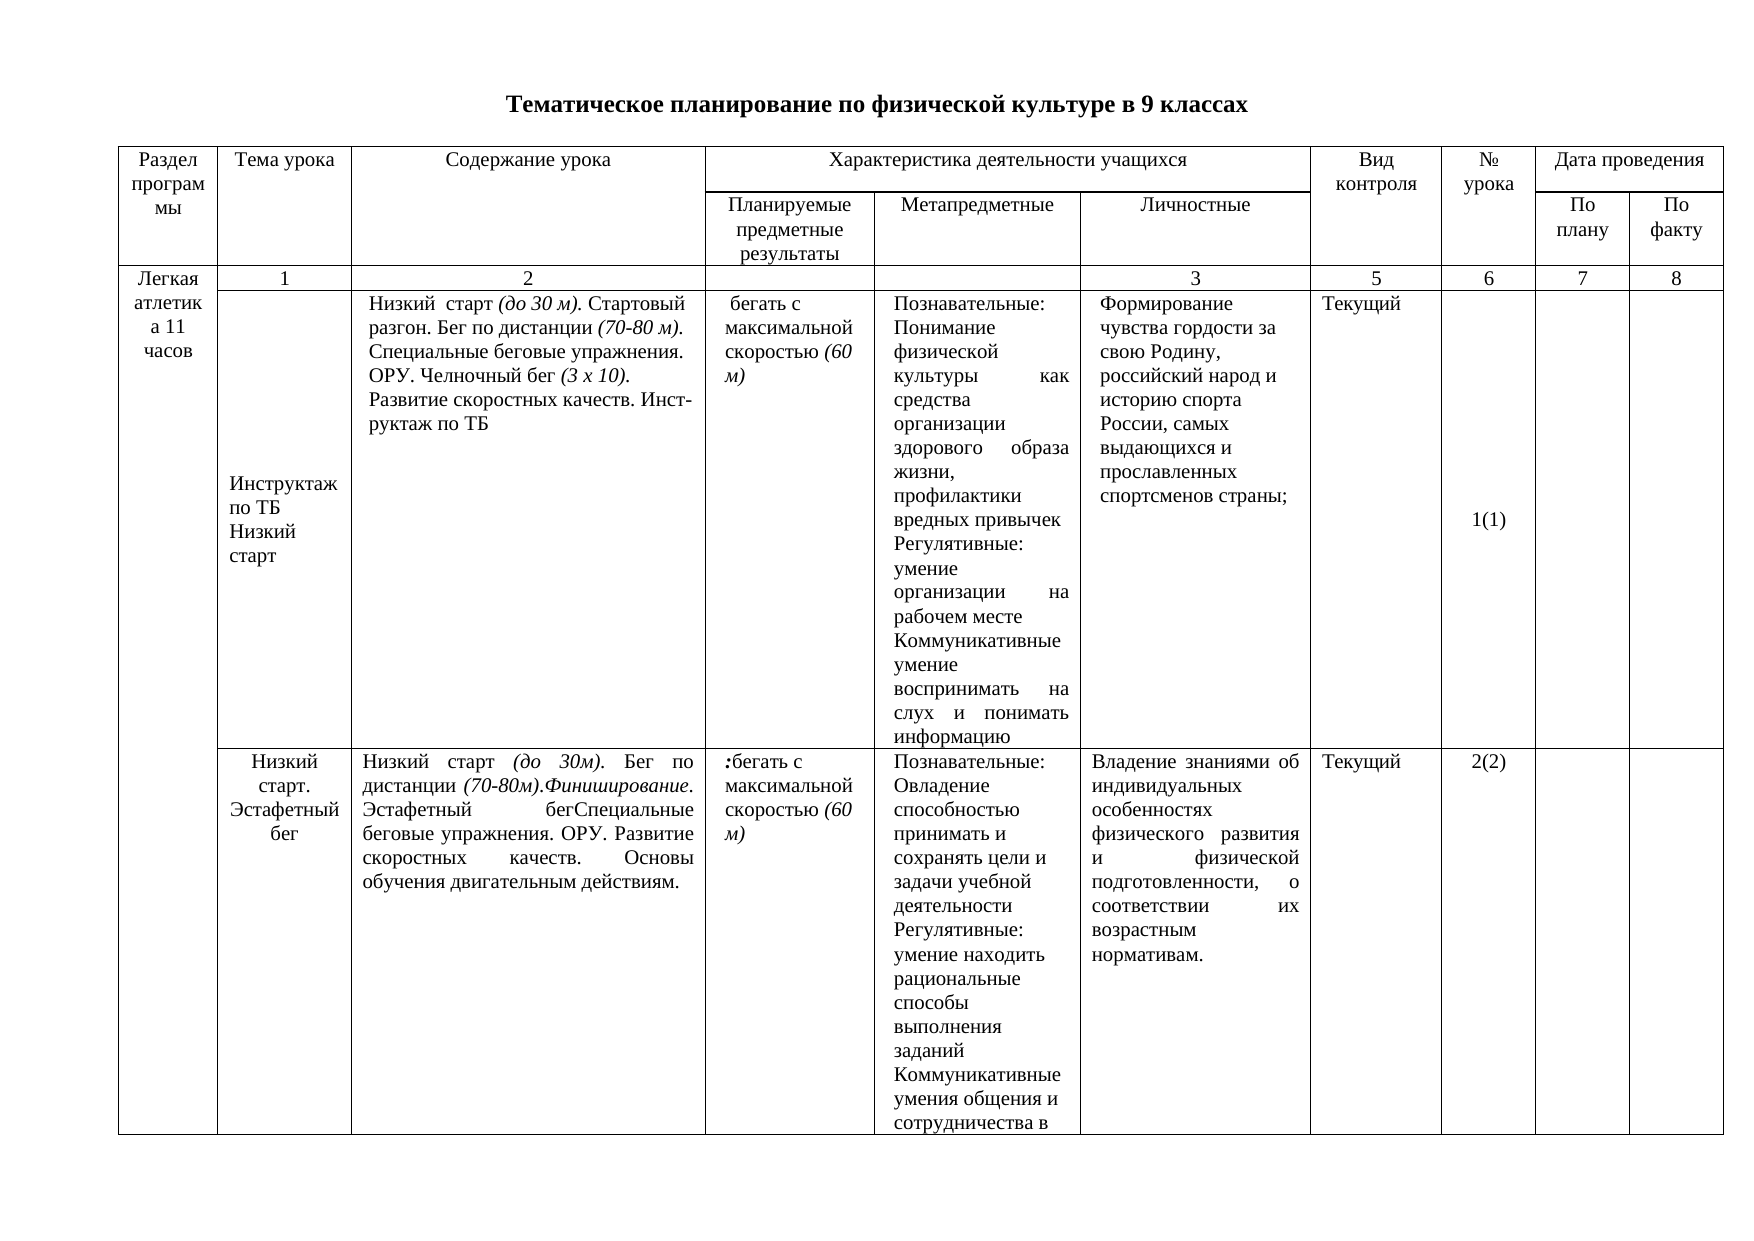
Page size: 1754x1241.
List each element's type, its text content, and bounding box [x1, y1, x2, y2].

table_cell [875, 266, 1080, 290]
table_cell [706, 749, 874, 1134]
table_cell Легкая атлетика 11 часов [119, 266, 217, 1134]
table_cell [218, 749, 351, 1134]
table_cell Низкий старт (до 30 м). Стартовый разгон. Бег по дистанции (70-80 м). Специальные беговые упражнения. ОРУ. Челночный бег (3 х 10). Развитие скоростных качеств. Инструктаж по ТБ [352, 291, 705, 748]
table_cell Инструктаж по ТБ Низкий старт [218, 291, 351, 748]
table_header № урока [1442, 147, 1535, 264]
table_cell Личностные [1081, 193, 1310, 264]
table_header Характеристика деятельности учащихся [706, 147, 1310, 191]
table_cell [1630, 291, 1723, 748]
table_header Тема урока [218, 147, 351, 264]
table_header Содержание урока [352, 147, 705, 264]
table_header Раздел программы [119, 147, 217, 264]
table_cell Планируемые предметные результаты [706, 193, 874, 264]
table_cell [706, 266, 874, 290]
table_cell 5 [1311, 266, 1441, 290]
table_cell По факту [1630, 193, 1723, 264]
table_cell 6 [1442, 266, 1535, 290]
table_cell 1 [218, 266, 351, 290]
table_cell Текущий [1311, 749, 1441, 1134]
table_cell Формирование чувства гордости за свою Родину, российский народ и историю спорта России, самых выдающихся и прославленных спортсменов страны; [1081, 291, 1310, 748]
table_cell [352, 749, 705, 1134]
table_header Вид контроля [1311, 147, 1441, 264]
table_cell 2(2) [1442, 749, 1535, 1134]
table_cell [1536, 291, 1629, 748]
table_cell 2 [352, 266, 705, 290]
table_cell 8 [1630, 266, 1723, 290]
table_cell бегать с максимальной скоростью (60 м) [706, 291, 874, 748]
table_cell Метапредметные [875, 193, 1080, 264]
table_cell Текущий [1311, 291, 1441, 748]
table_cell Познавательные: Понимание физической культуры как средства организации здорового образа жизни, профилактики вредных привычек Регулятивные: умение организации на рабочем месте Коммуникативные умение воспринимать на слух и понимать информацию [875, 291, 1080, 748]
text Тематическое планирование по физической культуре в 9 классах [118, 89, 1636, 117]
table_cell [1536, 749, 1629, 1134]
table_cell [1081, 749, 1310, 1134]
table_cell По плану [1536, 193, 1629, 264]
table_cell [1630, 749, 1723, 1134]
table_header Дата проведения [1536, 147, 1723, 191]
table_cell 1(1) [1442, 291, 1535, 748]
table_cell 3 [1081, 266, 1310, 290]
table_cell 7 [1536, 266, 1629, 290]
